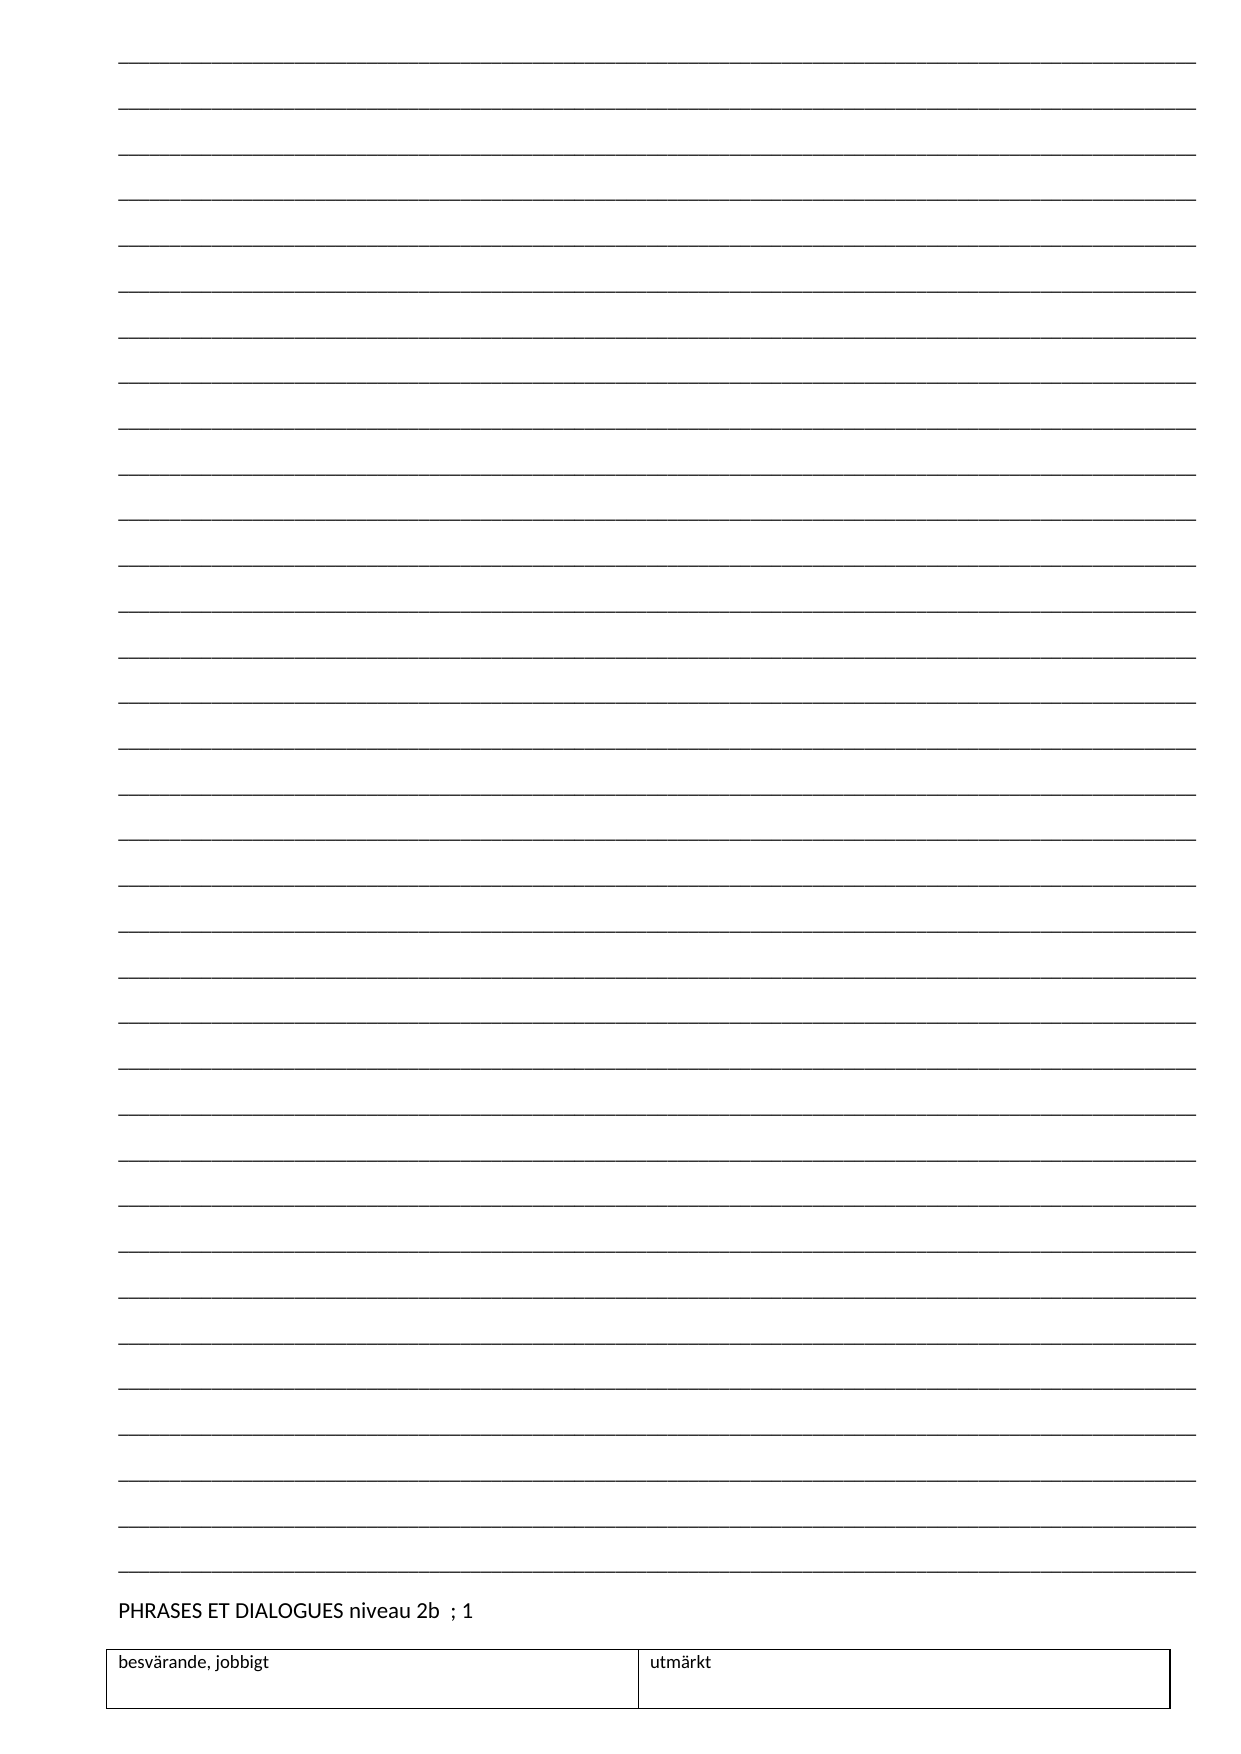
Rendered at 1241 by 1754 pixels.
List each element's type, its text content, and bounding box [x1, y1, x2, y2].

text PHRASES ET DIALOGUES niveau 2b ; 1 [118, 1596, 1199, 1624]
text ________________________________________________________________________________________________________ [118, 636, 1199, 661]
text ________________________________________________________________________________________________________ [118, 544, 1199, 570]
text ________________________________________________________________________________________________________ [118, 1459, 1199, 1484]
text ________________________________________________________________________________________________________ [118, 819, 1199, 844]
text ________________________________________________________________________________________________________ [118, 41, 1199, 67]
text ________________________________________________________________________________________________________ [118, 864, 1199, 890]
text ________________________________________________________________________________________________________ [118, 1413, 1199, 1439]
table_header utmärkt [639, 1650, 1169, 1708]
text ________________________________________________________________________________________________________ [118, 499, 1199, 524]
text ________________________________________________________________________________________________________ [118, 178, 1199, 204]
text ________________________________________________________________________________________________________ [118, 1093, 1199, 1118]
text ________________________________________________________________________________________________________ [118, 1184, 1199, 1210]
table_header besvärande, jobbigt [107, 1650, 638, 1708]
text ________________________________________________________________________________________________________ [118, 590, 1199, 616]
text ________________________________________________________________________________________________________ [118, 1550, 1199, 1576]
text ________________________________________________________________________________________________________ [118, 133, 1199, 158]
text ________________________________________________________________________________________________________ [118, 453, 1199, 478]
text ________________________________________________________________________________________________________ [118, 1047, 1199, 1073]
text ________________________________________________________________________________________________________ [118, 87, 1199, 112]
text ________________________________________________________________________________________________________ [118, 270, 1199, 295]
text ________________________________________________________________________________________________________ [118, 224, 1199, 250]
text ________________________________________________________________________________________________________ [118, 1276, 1199, 1301]
text ________________________________________________________________________________________________________ [118, 361, 1199, 387]
text ________________________________________________________________________________________________________ [118, 1230, 1199, 1256]
text ________________________________________________________________________________________________________ [118, 1139, 1199, 1164]
text ________________________________________________________________________________________________________ [118, 1367, 1199, 1393]
text ________________________________________________________________________________________________________ [118, 682, 1199, 707]
text ________________________________________________________________________________________________________ [118, 316, 1199, 341]
text ________________________________________________________________________________________________________ [118, 1505, 1199, 1530]
text ________________________________________________________________________________________________________ [118, 910, 1199, 936]
text ________________________________________________________________________________________________________ [118, 773, 1199, 798]
text ________________________________________________________________________________________________________ [118, 727, 1199, 753]
text ________________________________________________________________________________________________________ [118, 1002, 1199, 1027]
text ________________________________________________________________________________________________________ [118, 1322, 1199, 1347]
text ________________________________________________________________________________________________________ [118, 956, 1199, 981]
text ________________________________________________________________________________________________________ [118, 407, 1199, 433]
